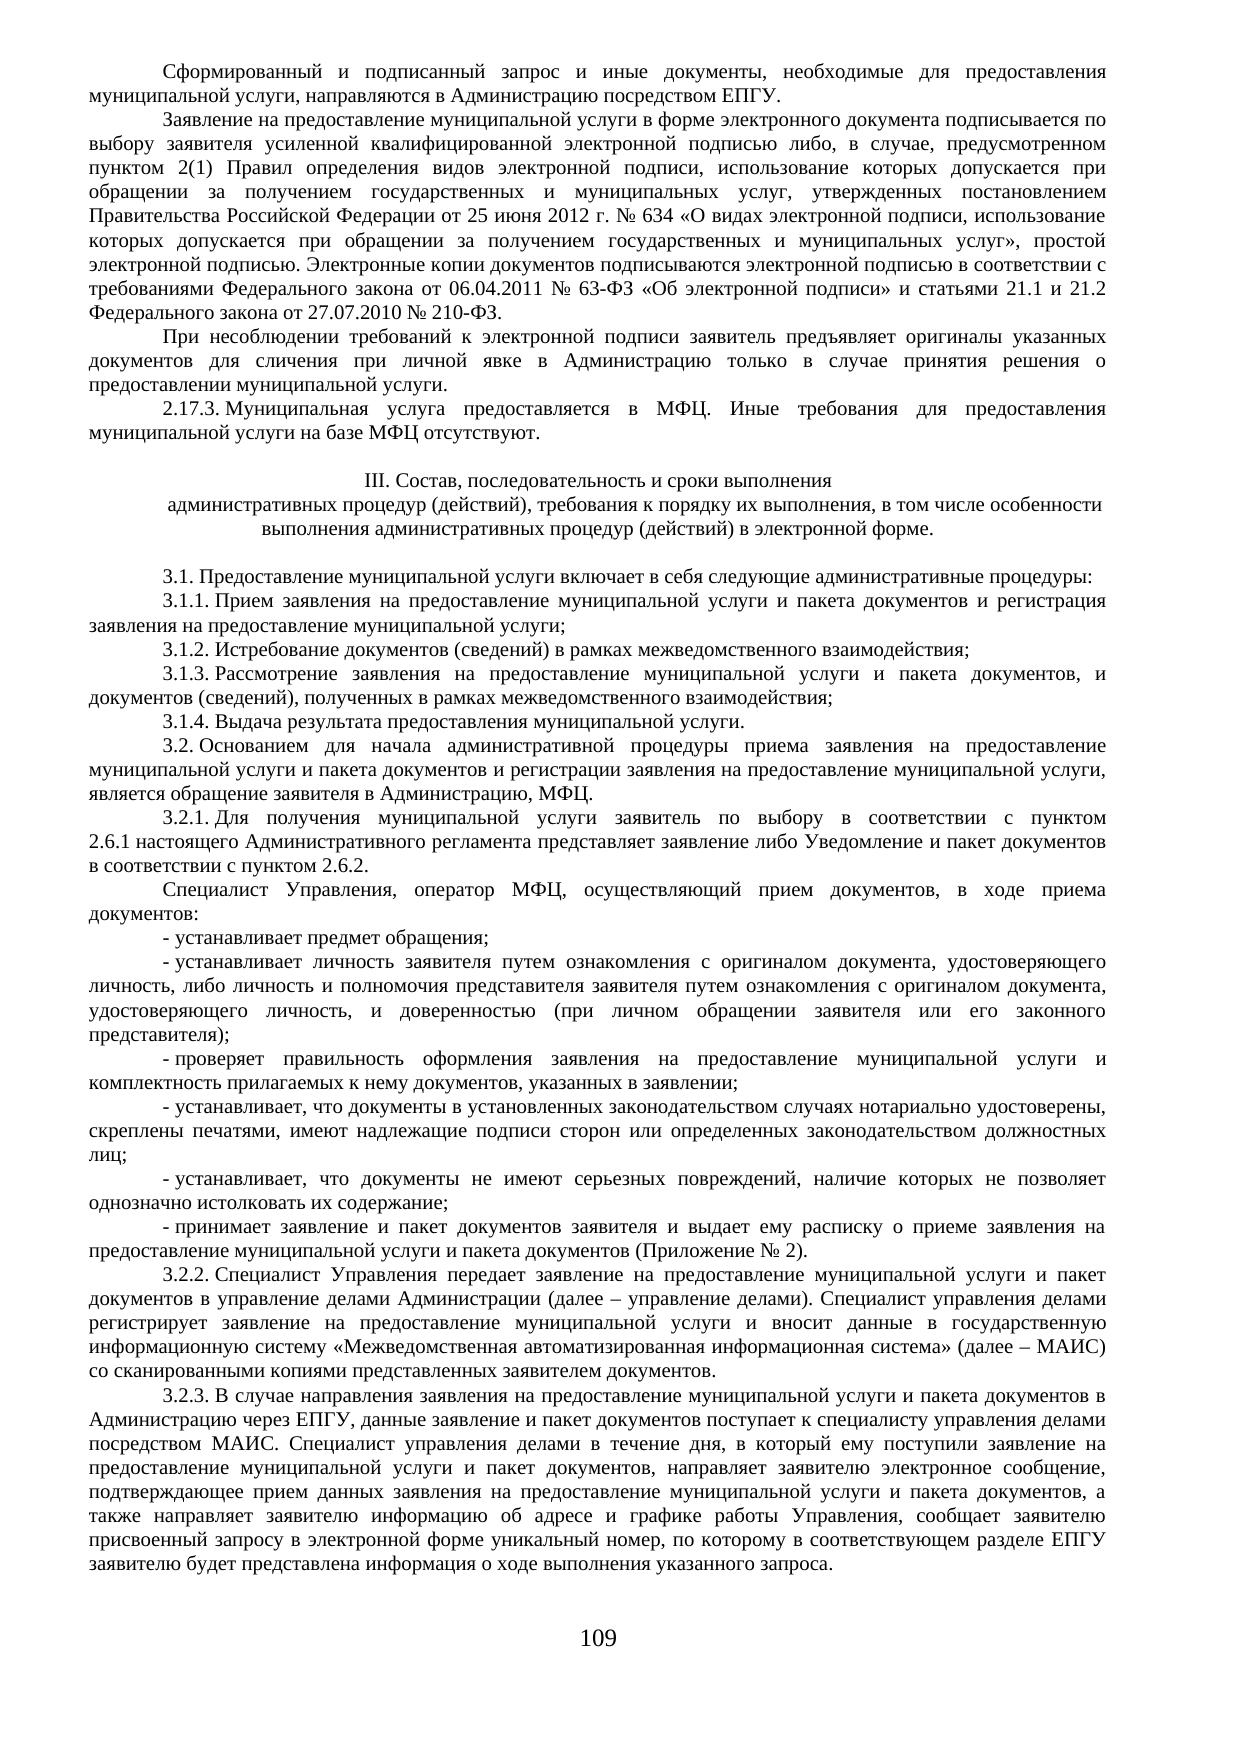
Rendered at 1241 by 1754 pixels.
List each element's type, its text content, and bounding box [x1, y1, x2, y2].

text - устанавливает предмет обращения; [89, 925, 1107, 949]
text - устанавливает личность заявителя путем ознакомления с оригиналом документа, удостоверяющего личность, либо личность и полномочия представителя заявителя путем ознакомления с оригиналом документа, удостоверяющего личность, и доверенностью (при личном обращении заявителя или его законного представителя); [89, 949, 1107, 1046]
text III. Состав, последовательность и сроки выполнения [89, 468, 1107, 492]
text 2.17.3. Муниципальная услуга предоставляется в МФЦ. Иные требования для предоставления муниципальной услуги на базе МФЦ отсутствуют. [89, 396, 1107, 444]
text административных процедур (действий), требования к порядку их выполнения, в том числе особенности выполнения административных процедур (действий) в электронной форме. [89, 492, 1107, 540]
text 3.2.2. Специалист Управления передает заявление на предоставление муниципальной услуги и пакет документов в управление делами Администрации (далее – управление делами). Специалист управления делами регистрирует заявление на предоставление муниципальной услуги и вносит данные в государственную информационную систему «Межведомственная автоматизированная информационная система» (далее – МАИС) со сканированными копиями представленных заявителем документов. [89, 1262, 1107, 1382]
text 3.1.4. Выдача результата предоставления муниципальной услуги. [89, 709, 1107, 733]
text Заявление на предоставление муниципальной услуги в форме электронного документа подписывается по выбору заявителя усиленной квалифицированной электронной подписью либо, в случае, предусмотренном пунктом 2(1) Правил определения видов электронной подписи, использование которых допускается при обращении за получением государственных и муниципальных услуг, утвержденных постановлением Правительства Российской Федерации от 25 июня 2012 г. № 634 «О видах электронной подписи, использование которых допускается при обращении за получением государственных и муниципальных услуг», простой электронной подписью. Электронные копии документов подписываются электронной подписью в соответствии с требованиями Федерального закона от 06.04.2011 № 63-ФЗ «Об электронной подписи» и статьями 21.1 и 21.2 Федерального закона от 27.07.2010 № 210-ФЗ. [89, 107, 1107, 324]
text - устанавливает, что документы не имеют серьезных повреждений, наличие которых не позволяет однозначно истолковать их содержание; [89, 1166, 1107, 1214]
text 3.1.1. Прием заявления на предоставление муниципальной услуги и пакета документов и регистрация заявления на предоставление муниципальной услуги; [89, 588, 1107, 637]
text 3.1. Предоставление муниципальной услуги включает в себя следующие административные процедуры: [89, 564, 1107, 588]
text 3.2.1. Для получения муниципальной услуги заявитель по выбору в соответствии с пунктом 2.6.1 настоящего Административного регламента представляет заявление либо Уведомление и пакет документов в соответствии с пунктом 2.6.2. [89, 805, 1107, 877]
text При несоблюдении требований к электронной подписи заявитель предъявляет оригиналы указанных документов для сличения при личной явке в Администрацию только в случае принятия решения о предоставлении муниципальной услуги. [89, 324, 1107, 396]
text Сформированный и подписанный запрос и иные документы, необходимые для предоставления муниципальной услуги, направляются в Администрацию посредством ЕПГУ. [89, 59, 1107, 107]
text - принимает заявление и пакет документов заявителя и выдает ему расписку о приеме заявления на предоставление муниципальной услуги и пакета документов (Приложение № 2). [89, 1214, 1107, 1262]
text 3.2.3. В случае направления заявления на предоставление муниципальной услуги и пакета документов в Администрацию через ЕПГУ, данные заявление и пакет документов поступает к специалисту управления делами посредством МАИС. Специалист управления делами в течение дня, в который ему поступили заявление на предоставление муниципальной услуги и пакет документов, направляет заявителю электронное сообщение, подтверждающее прием данных заявления на предоставление муниципальной услуги и пакета документов, а также направляет заявителю информацию об адресе и графике работы Управления, сообщает заявителю присвоенный запросу в электронной форме уникальный номер, по которому в соответствующем разделе ЕПГУ заявителю будет представлена информация о ходе выполнения указанного запроса. [89, 1382, 1107, 1575]
text Специалист Управления, оператор МФЦ, осуществляющий прием документов, в ходе приема документов: [89, 877, 1107, 925]
text - устанавливает, что документы в установленных законодательством случаях нотариально удостоверены, скреплены печатями, имеют надлежащие подписи сторон или определенных законодательством должностных лиц; [89, 1094, 1107, 1166]
text 3.2. Основанием для начала административной процедуры приема заявления на предоставление муниципальной услуги и пакета документов и регистрации заявления на предоставление муниципальной услуги, является обращение заявителя в Администрацию, МФЦ. [89, 733, 1107, 805]
text 3.1.3. Рассмотрение заявления на предоставление муниципальной услуги и пакета документов, и документов (сведений), полученных в рамках межведомственного взаимодействия; [89, 661, 1107, 709]
text - проверяет правильность оформления заявления на предоставление муниципальной услуги и комплектность прилагаемых к нему документов, указанных в заявлении; [89, 1046, 1107, 1094]
text 3.1.2. Истребование документов (сведений) в рамках межведомственного взаимодействия; [89, 637, 1107, 661]
